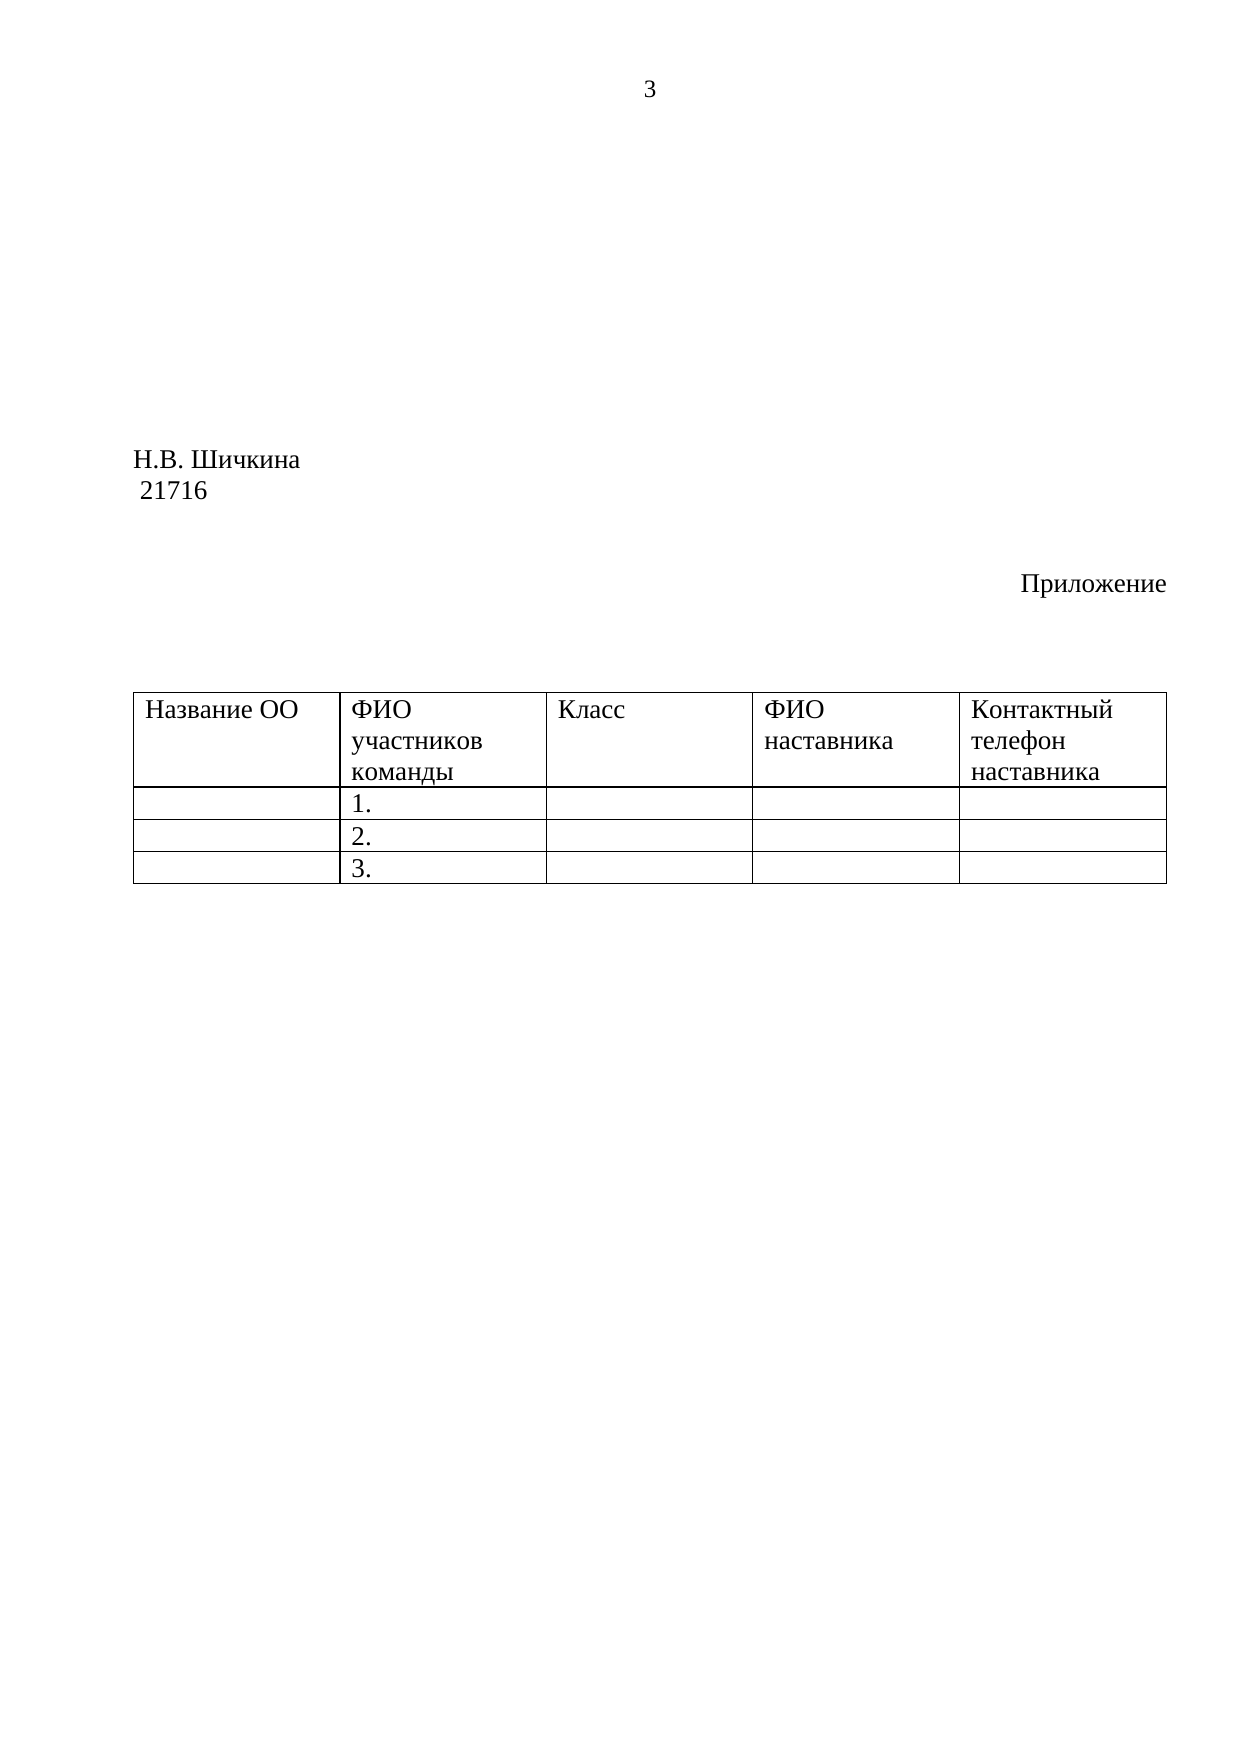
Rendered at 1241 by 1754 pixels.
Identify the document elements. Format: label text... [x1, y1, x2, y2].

table_cell [960, 820, 1166, 851]
table_cell 2. [341, 820, 546, 851]
table_cell [753, 820, 959, 851]
table_cell [134, 788, 339, 819]
text Н.В. Шичкина [133, 443, 1167, 474]
table_cell [960, 852, 1166, 883]
table_cell [960, 788, 1166, 819]
table_cell 1. [341, 788, 546, 819]
table_cell [753, 788, 959, 819]
table_header Класс [547, 693, 752, 786]
table_header Название ОО [134, 693, 339, 786]
table_cell [753, 852, 959, 883]
table_cell [547, 788, 752, 819]
table_cell [547, 820, 752, 851]
table_header ФИО наставника [753, 693, 959, 786]
table_header Контактный телефон наставника [960, 693, 1166, 786]
table_header ФИО участников команды [341, 693, 546, 786]
table_cell 3. [341, 852, 546, 883]
text Приложение [133, 567, 1167, 598]
table_cell [547, 852, 752, 883]
table_cell [134, 820, 339, 851]
table_cell [134, 852, 339, 883]
text 21716 [133, 474, 1167, 505]
